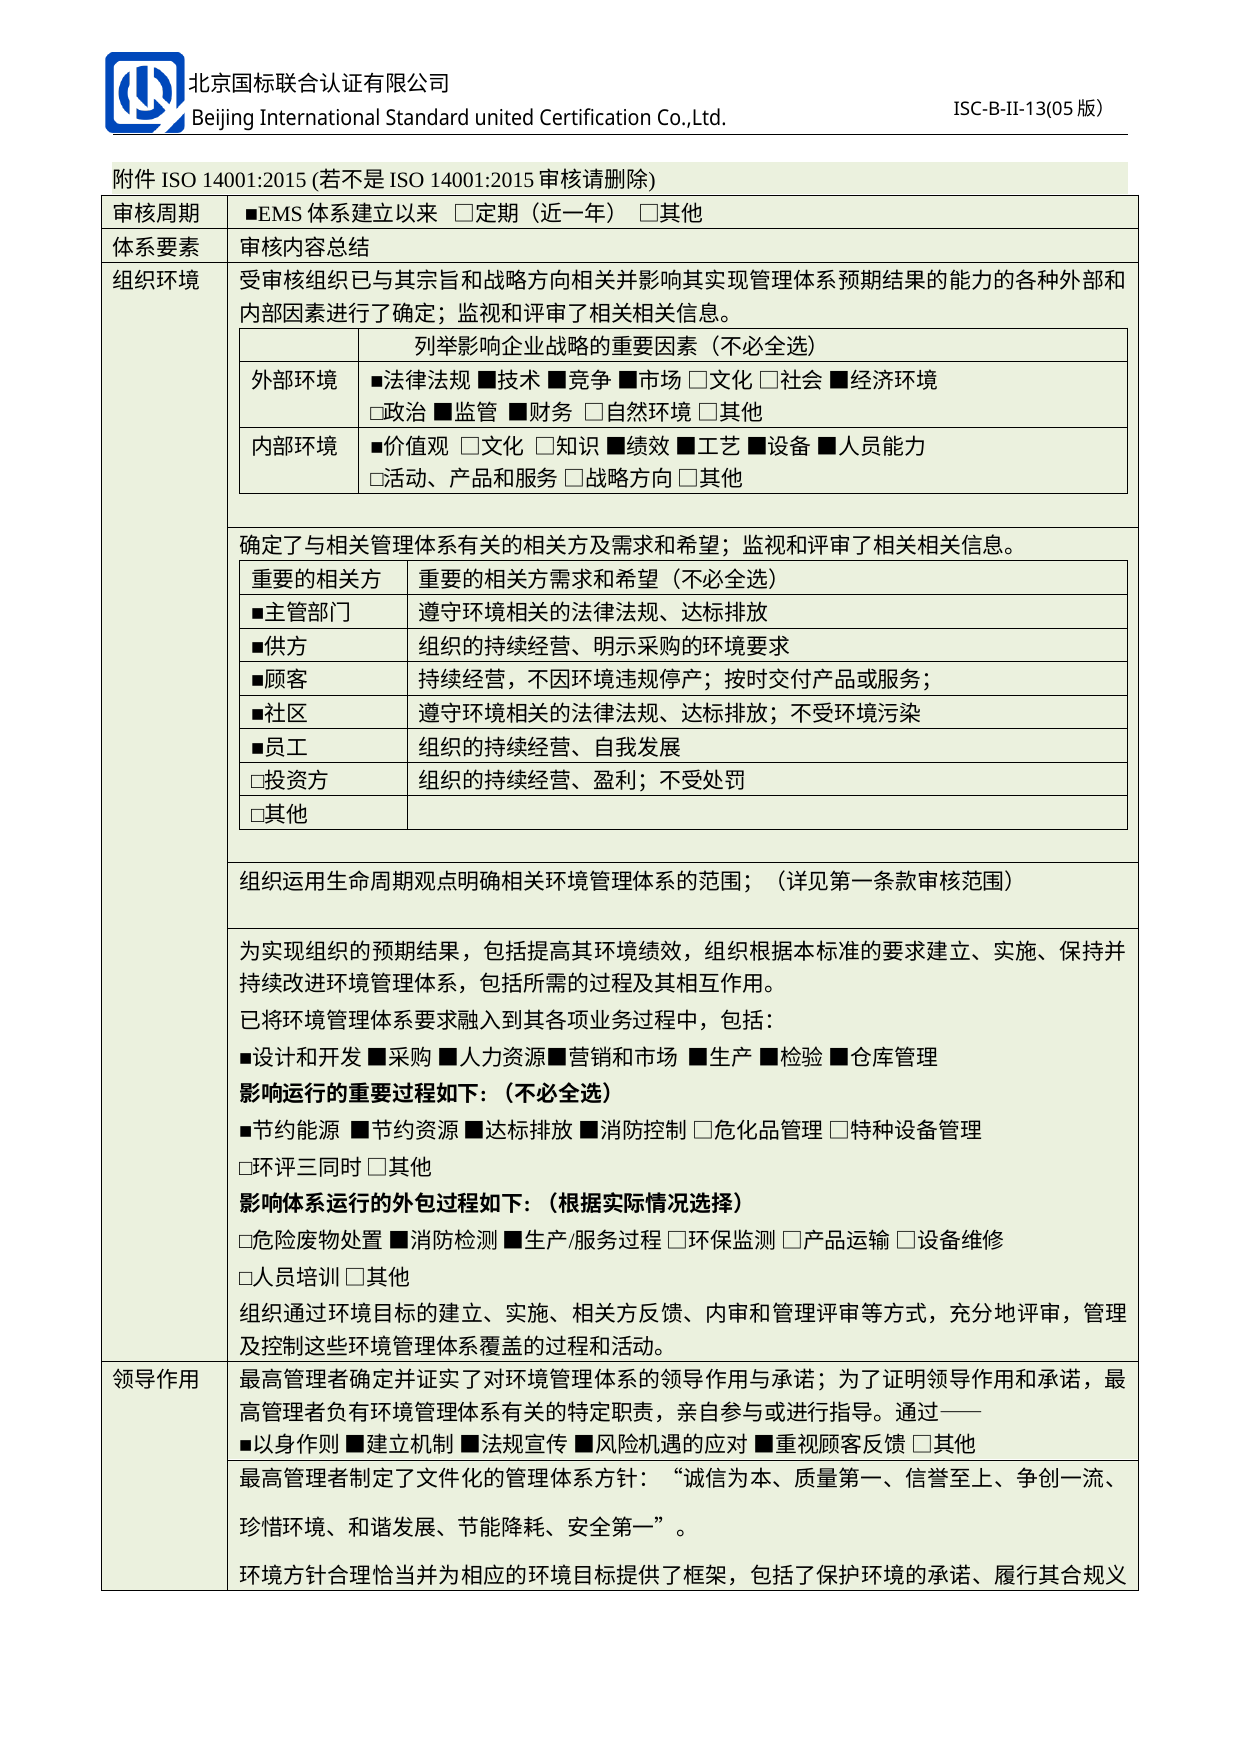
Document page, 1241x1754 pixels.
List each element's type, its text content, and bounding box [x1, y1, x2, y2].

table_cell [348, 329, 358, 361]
table_cell 领导作用 [102, 1362, 227, 1590]
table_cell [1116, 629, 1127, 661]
text 附件 ISO 14001:2015 (若不是ISO 14001:2015审核请删除) [112, 162, 1128, 194]
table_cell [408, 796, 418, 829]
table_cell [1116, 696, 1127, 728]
table_cell 确定了与相关管理体系有关的相关方及需求和希望；监视和评审了相关相关信息。 [408, 662, 1127, 695]
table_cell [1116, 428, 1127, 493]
table_cell 组织环境 [102, 263, 227, 1361]
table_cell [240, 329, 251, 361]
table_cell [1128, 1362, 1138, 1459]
table_cell 确定了与相关管理体系有关的相关方及需求和希望；监视和评审了相关相关信息。 [408, 595, 1127, 628]
table_cell 受审核组织已与其宗旨和战略方向相关并影响其实现管理体系预期结果的能力的各种外部和内部因素进行了确定；监视和评审了相关相关信息。 [240, 428, 358, 493]
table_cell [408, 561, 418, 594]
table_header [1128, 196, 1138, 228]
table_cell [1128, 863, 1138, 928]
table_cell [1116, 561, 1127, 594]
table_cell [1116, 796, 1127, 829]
table_cell 确定了与相关管理体系有关的相关方及需求和希望；监视和评审了相关相关信息。 [240, 662, 407, 695]
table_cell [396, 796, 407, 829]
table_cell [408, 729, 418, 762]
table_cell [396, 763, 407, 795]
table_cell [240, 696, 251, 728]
table_cell 受审核组织已与其宗旨和战略方向相关并影响其实现管理体系预期结果的能力的各种外部和内部因素进行了确定；监视和评审了相关相关信息。 [240, 362, 358, 427]
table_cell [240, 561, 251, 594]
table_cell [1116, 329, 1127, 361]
picture [105, 52, 185, 133]
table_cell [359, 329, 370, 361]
table_cell 为实现组织的预期结果，包括提高其环境绩效，组织根据本标准的要求建立、实施、保持并持续改进环境管理体系，包括所需的过程及其相互作用。 已将环境管理体系要求融入到其各项业务过程中，包括： ■设计和开发 ■采购 ■人力资源■营销和市场 ■生产 ■检验 ■仓库管理 影响运行的重要过程如下: （不必全选） ■节约能源 ■节约资源 ■达标排放 ■消防控制 □危化品管理 □特种设备管理 □环评三同时 □其他 影响体系运行的外包过程如下: （根据实际情况选择） □危险废物处置 ■消防检测 ■生产/服务过程 □环保监测 □产品运输 □设备维修 □人员培训 □其他 组织通过环境目标的建立、实施、相关方反馈、内审和管理评审等方式，充分地评审，管理及控制这些环境管理体系覆盖的过程和活动。 [228, 929, 1138, 1361]
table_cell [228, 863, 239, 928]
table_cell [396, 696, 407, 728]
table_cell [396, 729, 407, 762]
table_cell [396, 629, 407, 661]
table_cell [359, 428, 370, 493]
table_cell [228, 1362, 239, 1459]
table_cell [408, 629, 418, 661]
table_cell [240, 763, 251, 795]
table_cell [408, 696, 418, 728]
table_cell 确定了与相关管理体系有关的相关方及需求和希望；监视和评审了相关相关信息。 [240, 595, 407, 628]
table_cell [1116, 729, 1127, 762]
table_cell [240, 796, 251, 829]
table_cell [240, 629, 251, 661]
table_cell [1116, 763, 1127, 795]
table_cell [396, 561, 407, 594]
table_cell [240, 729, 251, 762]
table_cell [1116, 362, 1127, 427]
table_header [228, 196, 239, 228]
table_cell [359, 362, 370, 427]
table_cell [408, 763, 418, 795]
